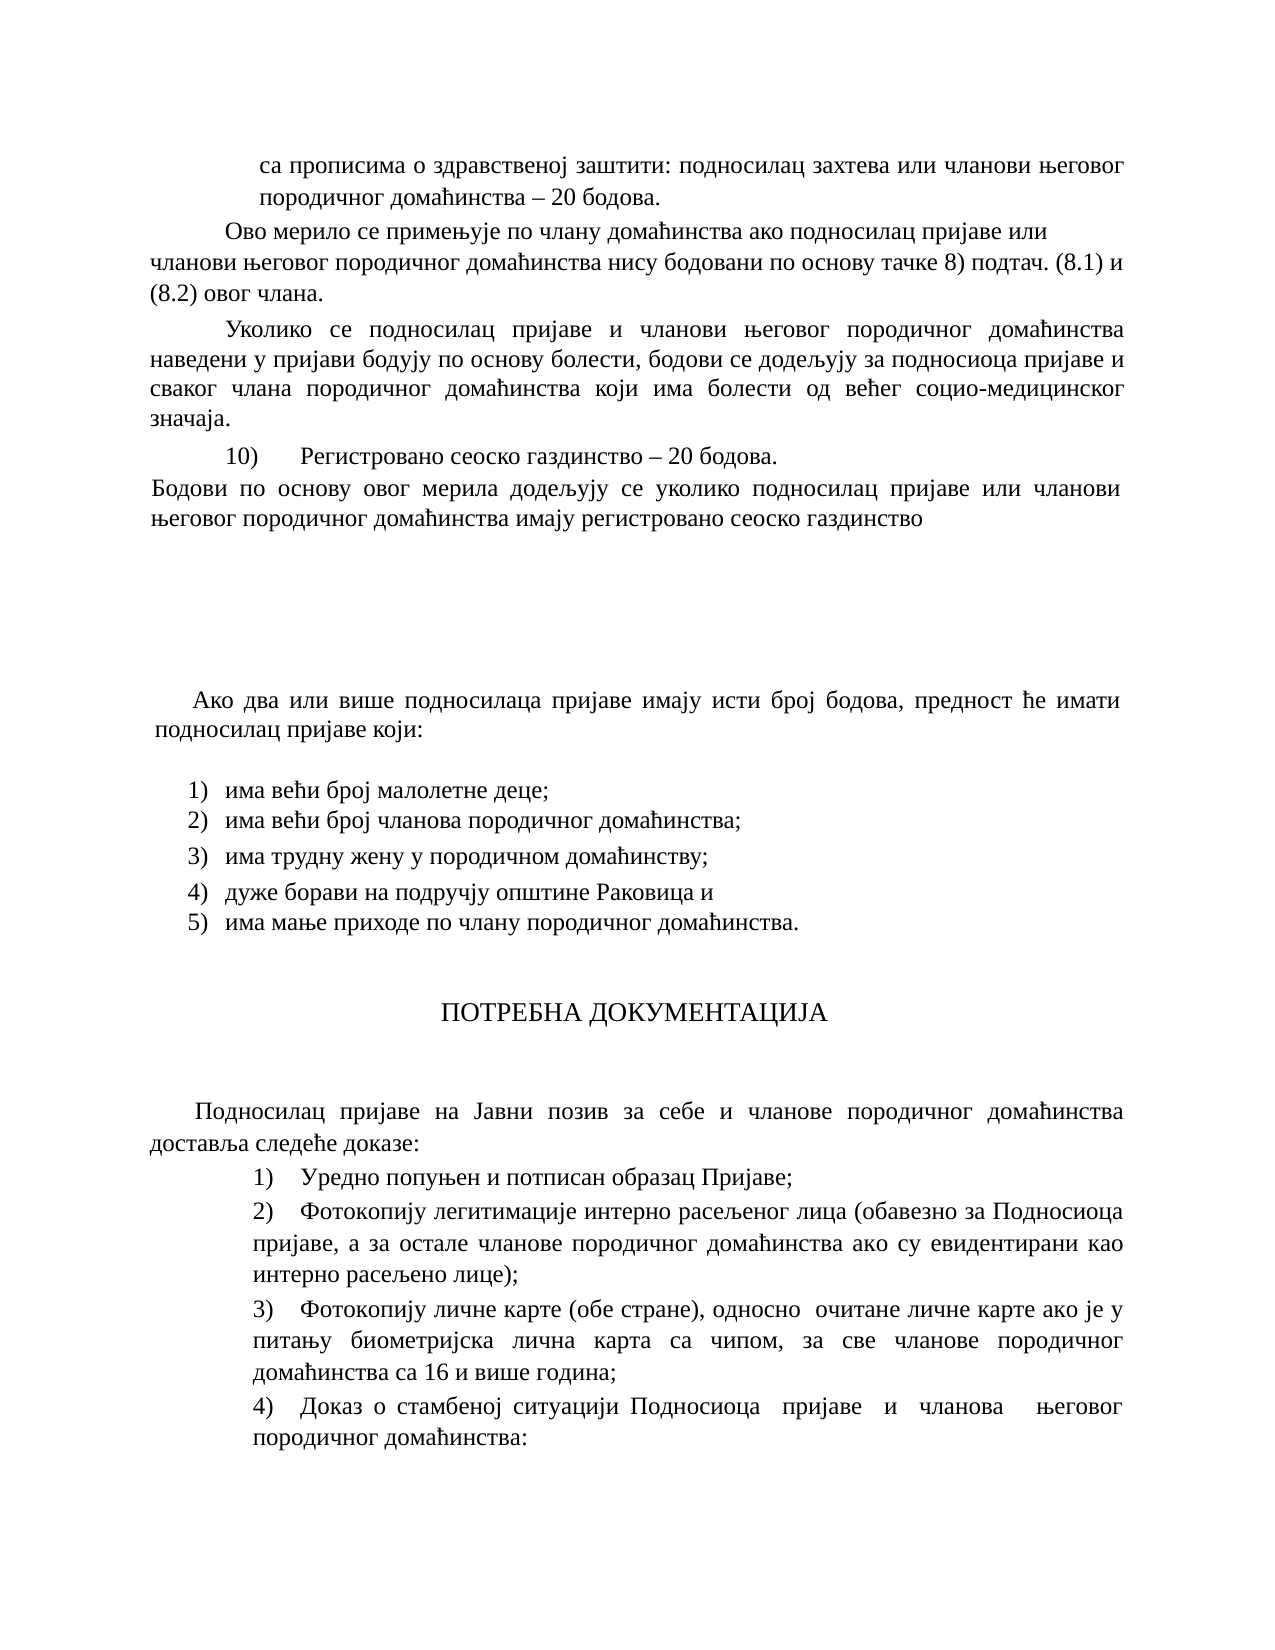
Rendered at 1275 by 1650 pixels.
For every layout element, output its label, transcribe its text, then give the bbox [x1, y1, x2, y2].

list има мање приходе по члану породичног домаћинства. [187, 907, 1122, 936]
list има трудну жену у породичном домаћинству; [187, 841, 935, 870]
text Ако два или више подносилаца пријаве имају исти број бодова, предност ће имати подносилац пријаве који: [154, 685, 1122, 743]
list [259, 150, 1124, 210]
text Ово мерило се примењује по члану домаћинства ако подносилац пријаве или чланови његовог породичног домаћинства нису бодовани по основу тачке 8) подтач. (8.1) и (8.2) овог члана. [149, 216, 1126, 307]
text Подносилац пријаве на Јавни позив за себе и чланове породичног домаћинства доставља следеће доказе: [149, 1096, 1124, 1157]
text Бодови по основу овог мерила додељују се уколико подносилац пријаве или чланови његовог породичног домаћинства имају регистровано сеоско газдинство [151, 473, 1122, 531]
list има већи број малолетне деце; [187, 775, 935, 804]
list Фотокопију легитимације интерно расељеног лица (обавезно за Подносиоца пријаве, а за остале чланове породичног домаћинства ако су евидентирани као интерно расељено лице); [253, 1196, 1124, 1288]
list Регистровано сеоско газдинство – 20 бодова. [225, 441, 1124, 470]
text Уколико се подносилац пријаве и чланови његовог породичног домаћинства наведени у пријави бодују по основу болести, бодови се додељују за подносиоца пријаве и сваког члана породичног домаћинства који има болести од већег социо-медицинског значаја. [149, 314, 1124, 432]
list Уредно попуњен и потписан образац Пријаве; [253, 1162, 1124, 1191]
list Фотокопију личне карте (обе стране), односно очитане личне карте ако је у питању биометријска лична карта са чипом, за све чланове породичног домаћинства са 16 и више година; [253, 1294, 1124, 1386]
list дуже борави на подручју општине Раковица и [187, 877, 1122, 906]
list Доказ о стамбеној ситуацији Подносиоца пријаве и чланова његовог породичног домаћинства: [253, 1391, 1124, 1451]
text ПОТРЕБНА ДОКУМЕНТАЦИЈА [150, 996, 1119, 1027]
list има већи број чланова породичног домаћинства; [187, 805, 935, 834]
